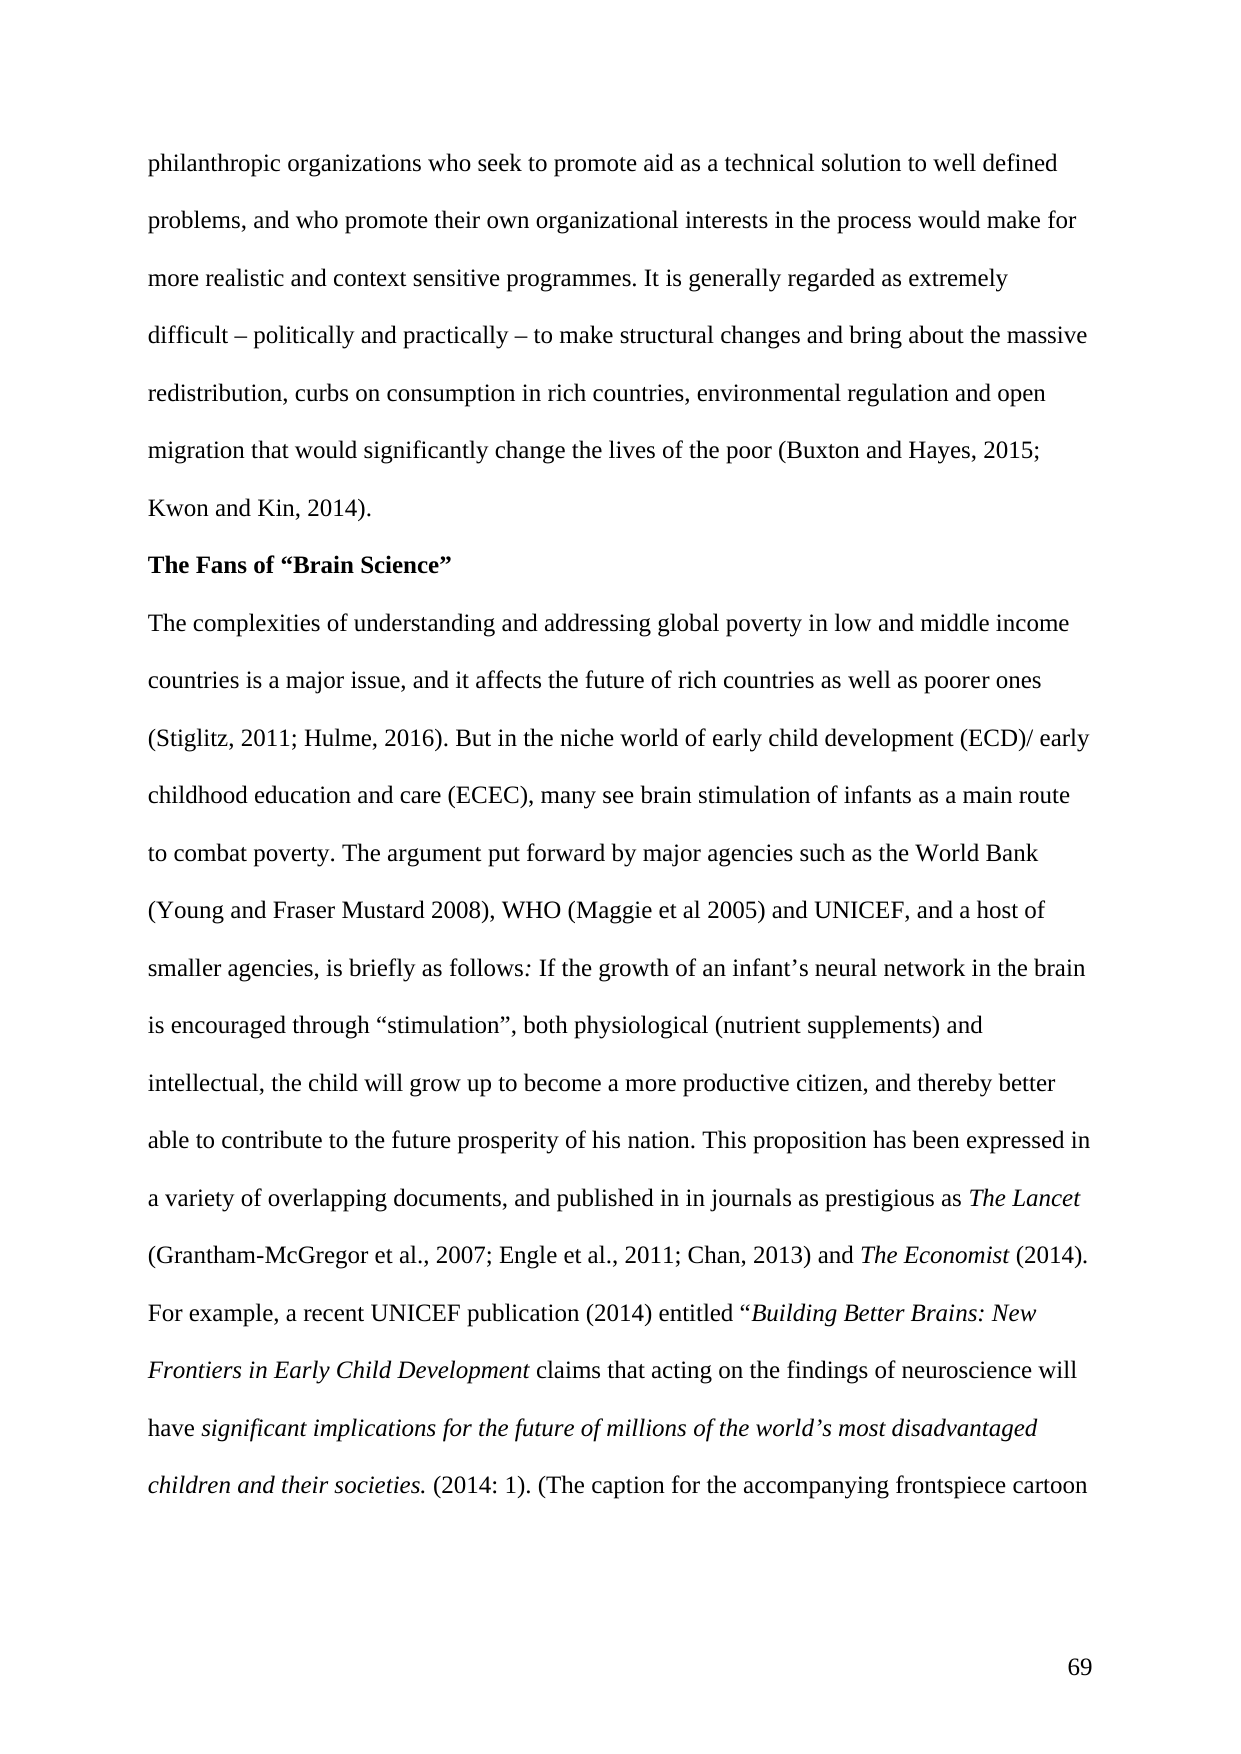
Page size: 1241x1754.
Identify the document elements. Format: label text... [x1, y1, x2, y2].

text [148, 608, 1093, 1499]
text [148, 148, 1093, 521]
text The Fans of “Brain Science” [148, 550, 1093, 579]
